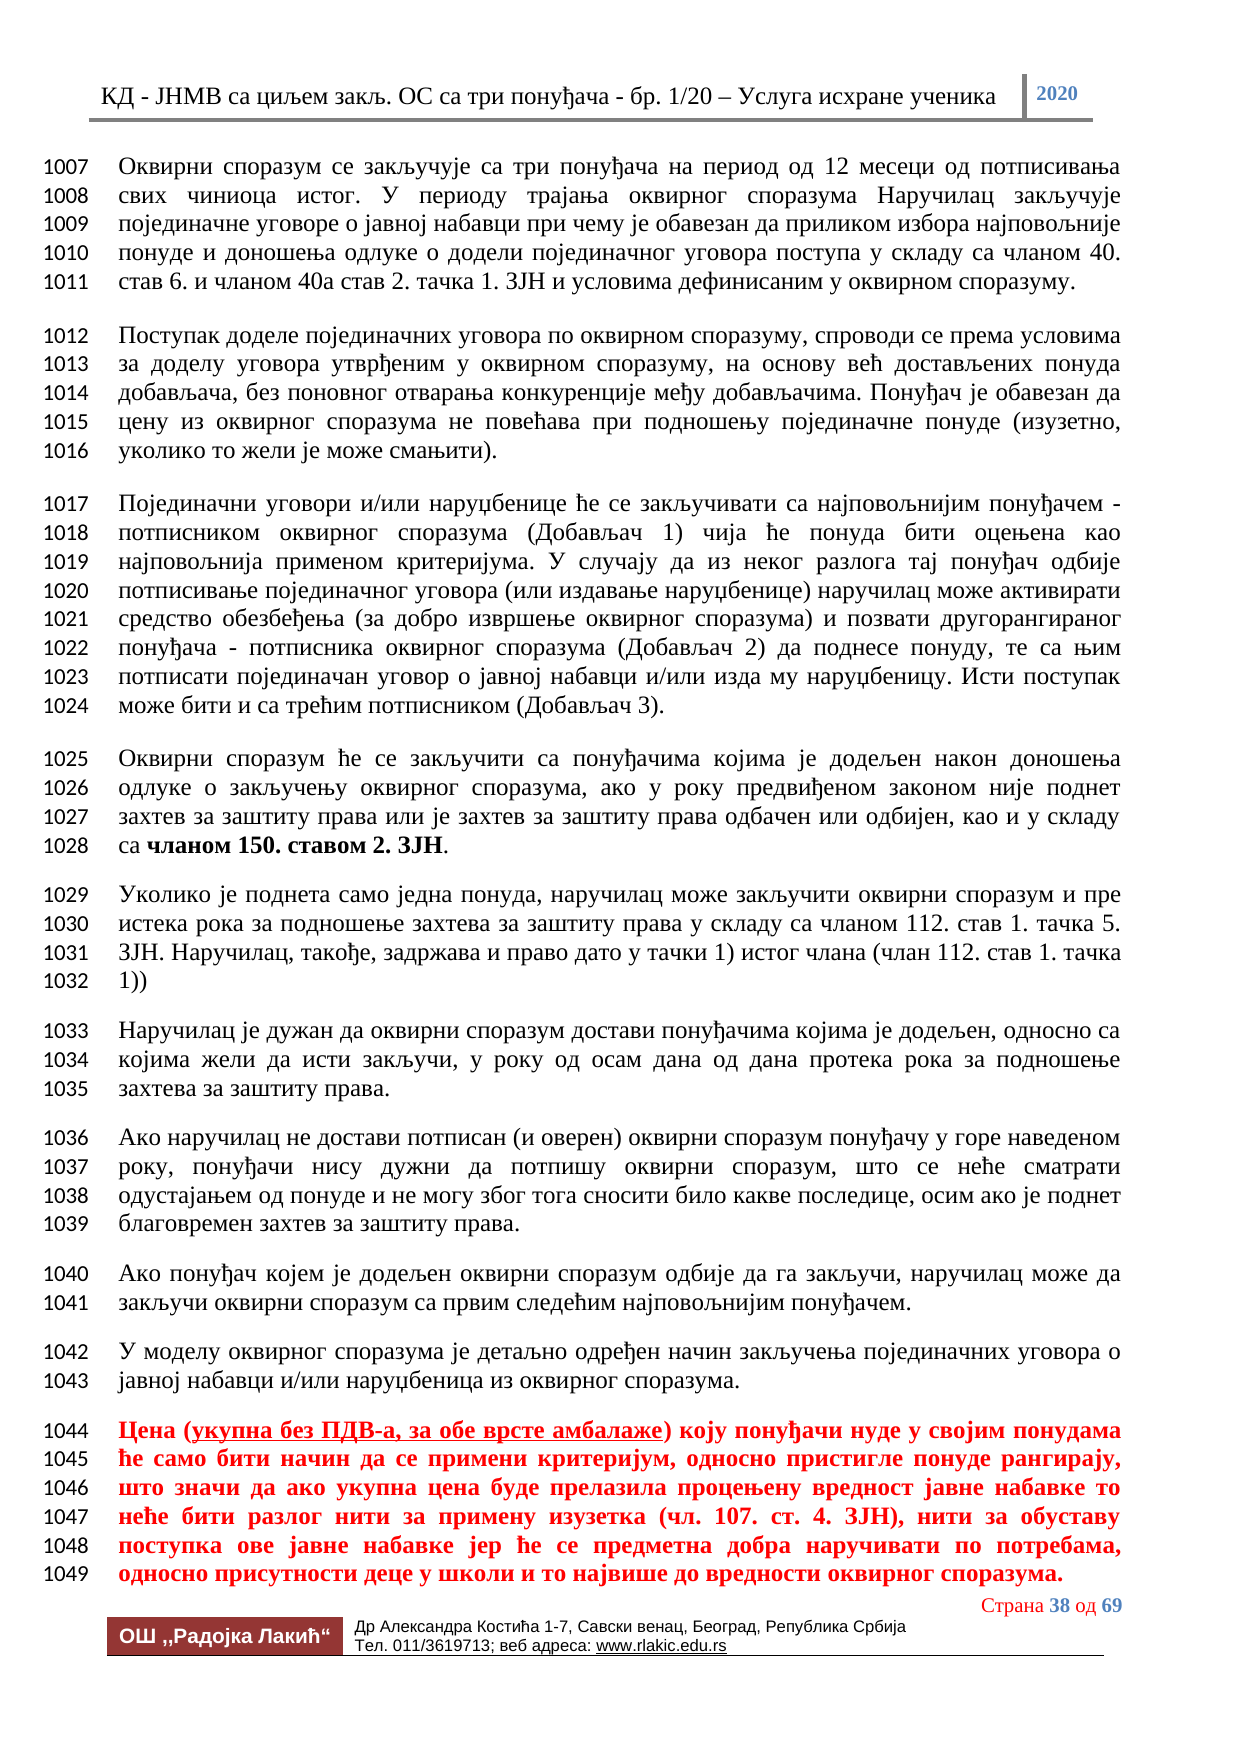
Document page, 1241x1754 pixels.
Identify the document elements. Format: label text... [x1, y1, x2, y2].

text Ако понуђач којем је додељен оквирни споразум одбије да га закључи, наручилац може да закључи оквирни споразум са првим следећим најповољнијим понуђачем. [118, 1258, 1122, 1316]
text Оквирни споразум се закључује са три понуђача на период од 12 месеци од потписивања свих чиниоца истог. У периоду трајања оквирног споразума Наручилац закључује појединачне уговоре о јавној набавци при чему је обавезан да приликом избора најповољније понуде и доношења одлуке о додели појединачног уговора поступа у складу са чланом 40. став 6. и чланом 40а став 2. тачка 1. ЗЈН и условима дефинисаним у оквирном споразуму. [118, 151, 1122, 295]
text Оквирни споразум ће се закључити са понуђачима којима је додељен након доношења одлуке о закључењу оквирног споразума, ако у року предвиђеном законом није поднет захтев за заштиту права или је захтев за заштиту права одбачен или одбијен, као и у складу са чланом 150. ставом 2. ЗЈН. [118, 743, 1122, 858]
text Појединачни уговори и/или наруџбенице ће се закључивати са најповољнијим понуђачем - потписником оквирног споразума (Добављач 1) чија ће понуда бити оцењена као најповољнија применом критеријума. У случају да из неког разлога тај понуђач одбије потписивање појединачног уговора (или издавање наруџбенице) наручилац може активирати средство обезбеђења (за добро извршење оквирног споразума) и позвати другорангираног понуђача - потписника оквирног споразума (Добављач 2) да поднесе понуду, те са њим потписати појединачан уговор о јавној набавци и/или изда му наруџбеницу. Исти поступак може бити и са трећим потписником (Добављач 3). [118, 488, 1122, 718]
text Поступак доделе појединачних уговора по оквирном споразуму, спроводи се према условима за доделу уговора утврђеним у оквирном споразуму, на основу већ достављених понуда добављача, без поновног отварања конкуренције међу добављачима. Понуђач је обавезан да цену из оквирног споразума не повећава при подношењу појединачне понуде (изузетно, уколико то жели је може смањити). [118, 320, 1122, 463]
text Цена (укупна без ПДВ-а, за обе врсте амбалаже) коју понуђачи нуде у својим понудама ће само бити начин да се примени критеријум, односно пристигле понуде рангирају, што значи да ако укупна цена буде прелазила процењену вредност јавне набавке то неће бити разлог нити за примену изузетка (чл. 107. ст. 4. ЗЈН), нити за обуставу поступка ове јавне набавке јер ће се предметна добра наручивати по потребама, односно присутности деце у школи и то највише до вредности оквирног споразума. [118, 1415, 1122, 1587]
text Ако наручилац не достави потписан (и оверен) оквирни споразум понуђачу у горе наведеном року, понуђачи нису дужни да потпишу оквирни споразум, што се неће сматрати одустајањем од понуде и не могу због тога сносити било какве последице, осим ако је поднет благовремен захтев за заштиту права. [118, 1122, 1122, 1237]
text Наручилац је дужан да оквирни споразум достави понуђачима којима је додељен, односно са којима жели да исти закључи, у року од осам дана од дана протека рока за подношење захтева за заштиту права. [118, 1015, 1122, 1101]
text У моделу оквирног споразума је детаљно одређен начин закључења појединачних уговора о јавној набавци и/или наруџбеница из оквирног споразума. [118, 1336, 1122, 1394]
text Уколико је поднета само једна понуда, наручилац може закључити оквирни споразум и пре истека рока за подношење захтева за заштиту права у складу са чланом 112. став 1. тачка 5. ЗЈН. Наручилац, такође, задржава и право дато у тачки 1) истог члана (члан 112. став 1. тачка 1)) [118, 879, 1122, 994]
